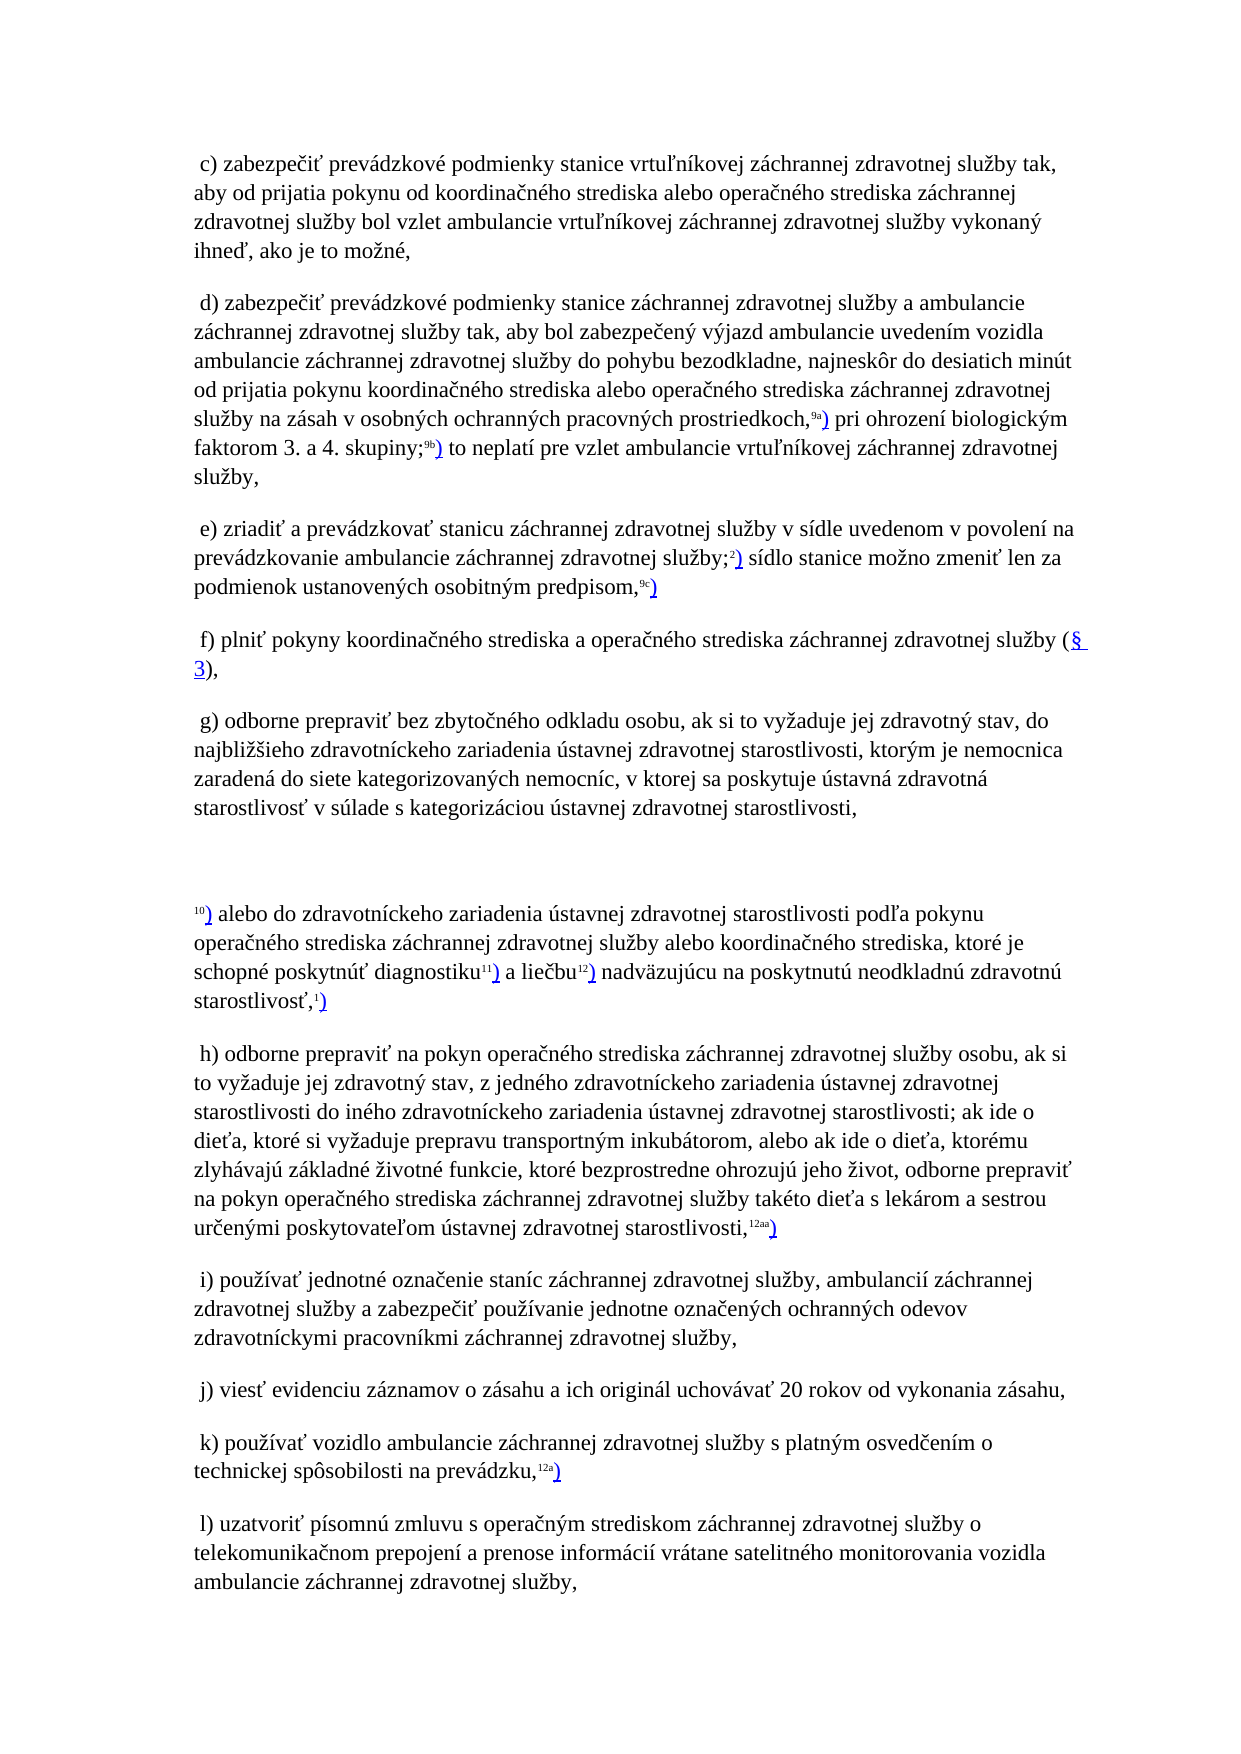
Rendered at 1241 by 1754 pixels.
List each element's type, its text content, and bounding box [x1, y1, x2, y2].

text d) zabezpečiť prevádzkové podmienky stanice záchrannej zdravotnej služby a ambulancie záchrannej zdravotnej služby tak, aby bol zabezpečený výjazd ambulancie uvedením vozidla ambulancie záchrannej zdravotnej služby do pohybu bezodkladne, najneskôr do desiatich minút od prijatia pokynu koordinačného strediska alebo operačného strediska záchrannej zdravotnej služby na zásah v osobných ochranných pracovných prostriedkoch,9a) pri ohrození biologickým faktorom 3. a 4. skupiny;9b) to neplatí pre vzlet ambulancie vrtuľníkovej záchrannej zdravotnej služby, [194, 289, 1090, 489]
text g) odborne prepraviť bez zbytočného odkladu osobu, ak si to vyžaduje jej zdravotný stav, do najbližšieho zdravotníckeho zariadenia ústavnej zdravotnej starostlivosti, ktorým je nemocnica zaradená do siete kategorizovaných nemocníc, v ktorej sa poskytuje ústavná zdravotná starostlivosť v súlade s kategorizáciou ústavnej zdravotnej starostlivosti, [194, 707, 1090, 820]
text k) používať vozidlo ambulancie záchrannej zdravotnej služby s platným osvedčením o technickej spôsobilosti na prevádzku,12a) [194, 1429, 1090, 1484]
text c) zabezpečiť prevádzkové podmienky stanice vrtuľníkovej záchrannej zdravotnej služby tak, aby od prijatia pokynu od koordinačného strediska alebo operačného strediska záchrannej zdravotnej služby bol vzlet ambulancie vrtuľníkovej záchrannej zdravotnej služby vykonaný ihneď, ako je to možné, [194, 150, 1090, 263]
text 10) alebo do zdravotníckeho zariadenia ústavnej zdravotnej starostlivosti podľa pokynu operačného strediska záchrannej zdravotnej služby alebo koordinačného strediska, ktoré je schopné poskytnúť diagnostiku11) a liečbu12) nadväzujúcu na poskytnutú neodkladnú zdravotnú starostlivosť,1) [194, 901, 1090, 1014]
text h) odborne prepraviť na pokyn operačného strediska záchrannej zdravotnej služby osobu, ak si to vyžaduje jej zdravotný stav, z jedného zdravotníckeho zariadenia ústavnej zdravotnej starostlivosti do iného zdravotníckeho zariadenia ústavnej zdravotnej starostlivosti; ak ide o dieťa, ktoré si vyžaduje prepravu transportným inkubátorom, alebo ak ide o dieťa, ktorému zlyhávajú základné životné funkcie, ktoré bezprostredne ohrozujú jeho život, odborne prepraviť na pokyn operačného strediska záchrannej zdravotnej služby takéto dieťa s lekárom a sestrou určenými poskytovateľom ústavnej zdravotnej starostlivosti,12aa) [194, 1040, 1090, 1240]
text l) uzatvoriť písomnú zmluvu s operačným strediskom záchrannej zdravotnej služby o telekomunikačnom prepojení a prenose informácií vrátane satelitného monitorovania vozidla ambulancie záchrannej zdravotnej služby, [194, 1510, 1090, 1594]
text e) zriadiť a prevádzkovať stanicu záchrannej zdravotnej služby v sídle uvedenom v povolení na prevádzkovanie ambulancie záchrannej zdravotnej služby;2) sídlo stanice možno zmeniť len za podmienok ustanovených osobitným predpisom,9c) [194, 515, 1090, 600]
text j) viesť evidenciu záznamov o zásahu a ich originál uchovávať 20 rokov od vykonania zásahu, [194, 1376, 1090, 1403]
text i) používať jednotné označenie staníc záchrannej zdravotnej služby, ambulancií záchrannej zdravotnej služby a zabezpečiť používanie jednotne označených ochranných odevov zdravotníckymi pracovníkmi záchrannej zdravotnej služby, [194, 1266, 1090, 1350]
text f) plniť pokyny koordinačného strediska a operačného strediska záchrannej zdravotnej služby (§ 3), [194, 626, 1090, 681]
